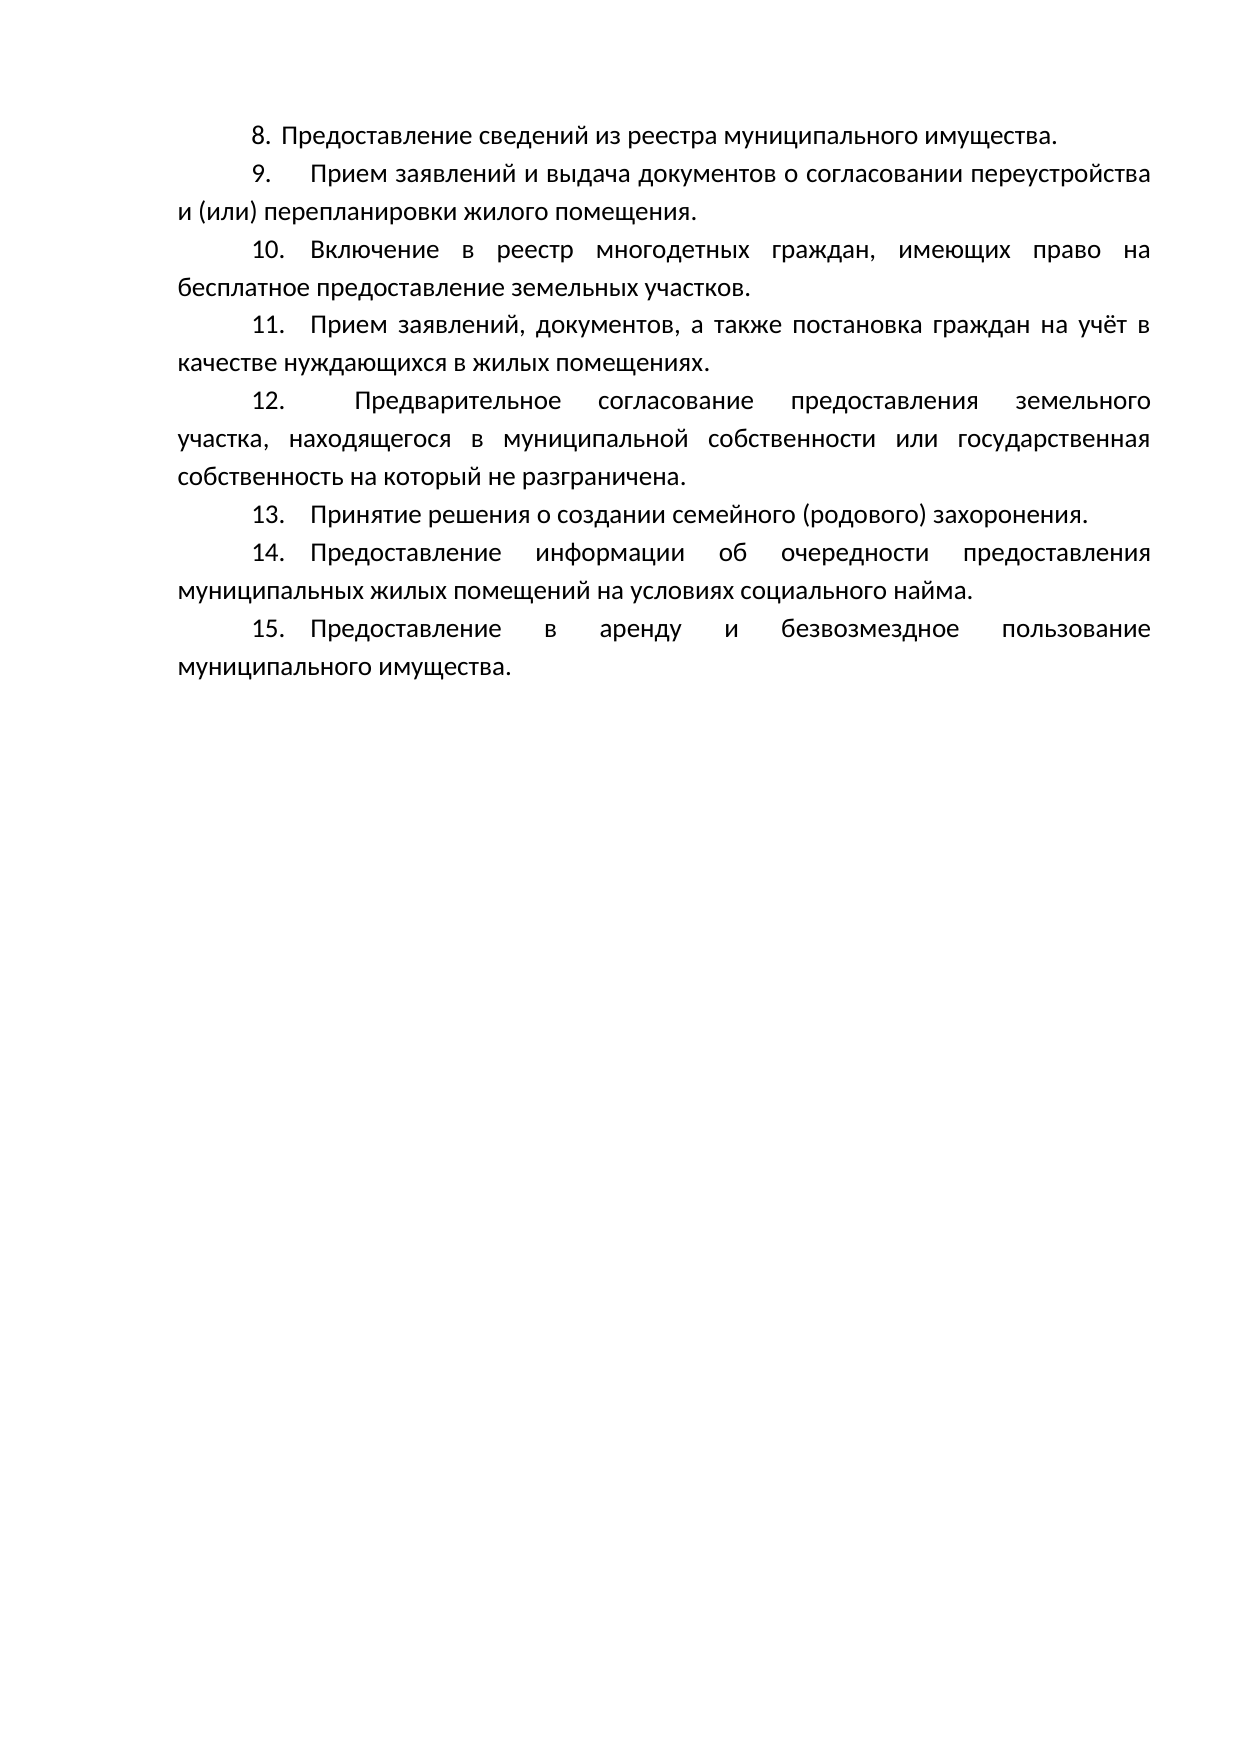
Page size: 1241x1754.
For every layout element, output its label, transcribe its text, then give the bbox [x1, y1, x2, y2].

list Предоставление сведений из реестра муниципального имущества. [177, 118, 1152, 151]
list Прием заявлений, документов, а также постановка граждан на учёт в качестве нуждающихся в жилых помещениях. [177, 308, 1152, 379]
list Принятие решения о создании семейного (родового) захоронения. [177, 497, 1152, 530]
list Предоставление информации об очередности предоставления муниципальных жилых помещений на условиях социального найма. [177, 535, 1152, 606]
list Прием заявлений и выдача документов о согласовании переустройства и (или) перепланировки жилого помещения. [177, 156, 1152, 227]
list Предварительное согласование предоставления земельного участка, находящегося в муниципальной собственности или государственная собственность на который не разграничена. [177, 383, 1152, 492]
list Включение в реестр многодетных граждан, имеющих право на бесплатное предоставление земельных участков. [177, 232, 1152, 303]
list Предоставление в аренду и безвозмездное пользование муниципального имущества. [177, 611, 1152, 682]
